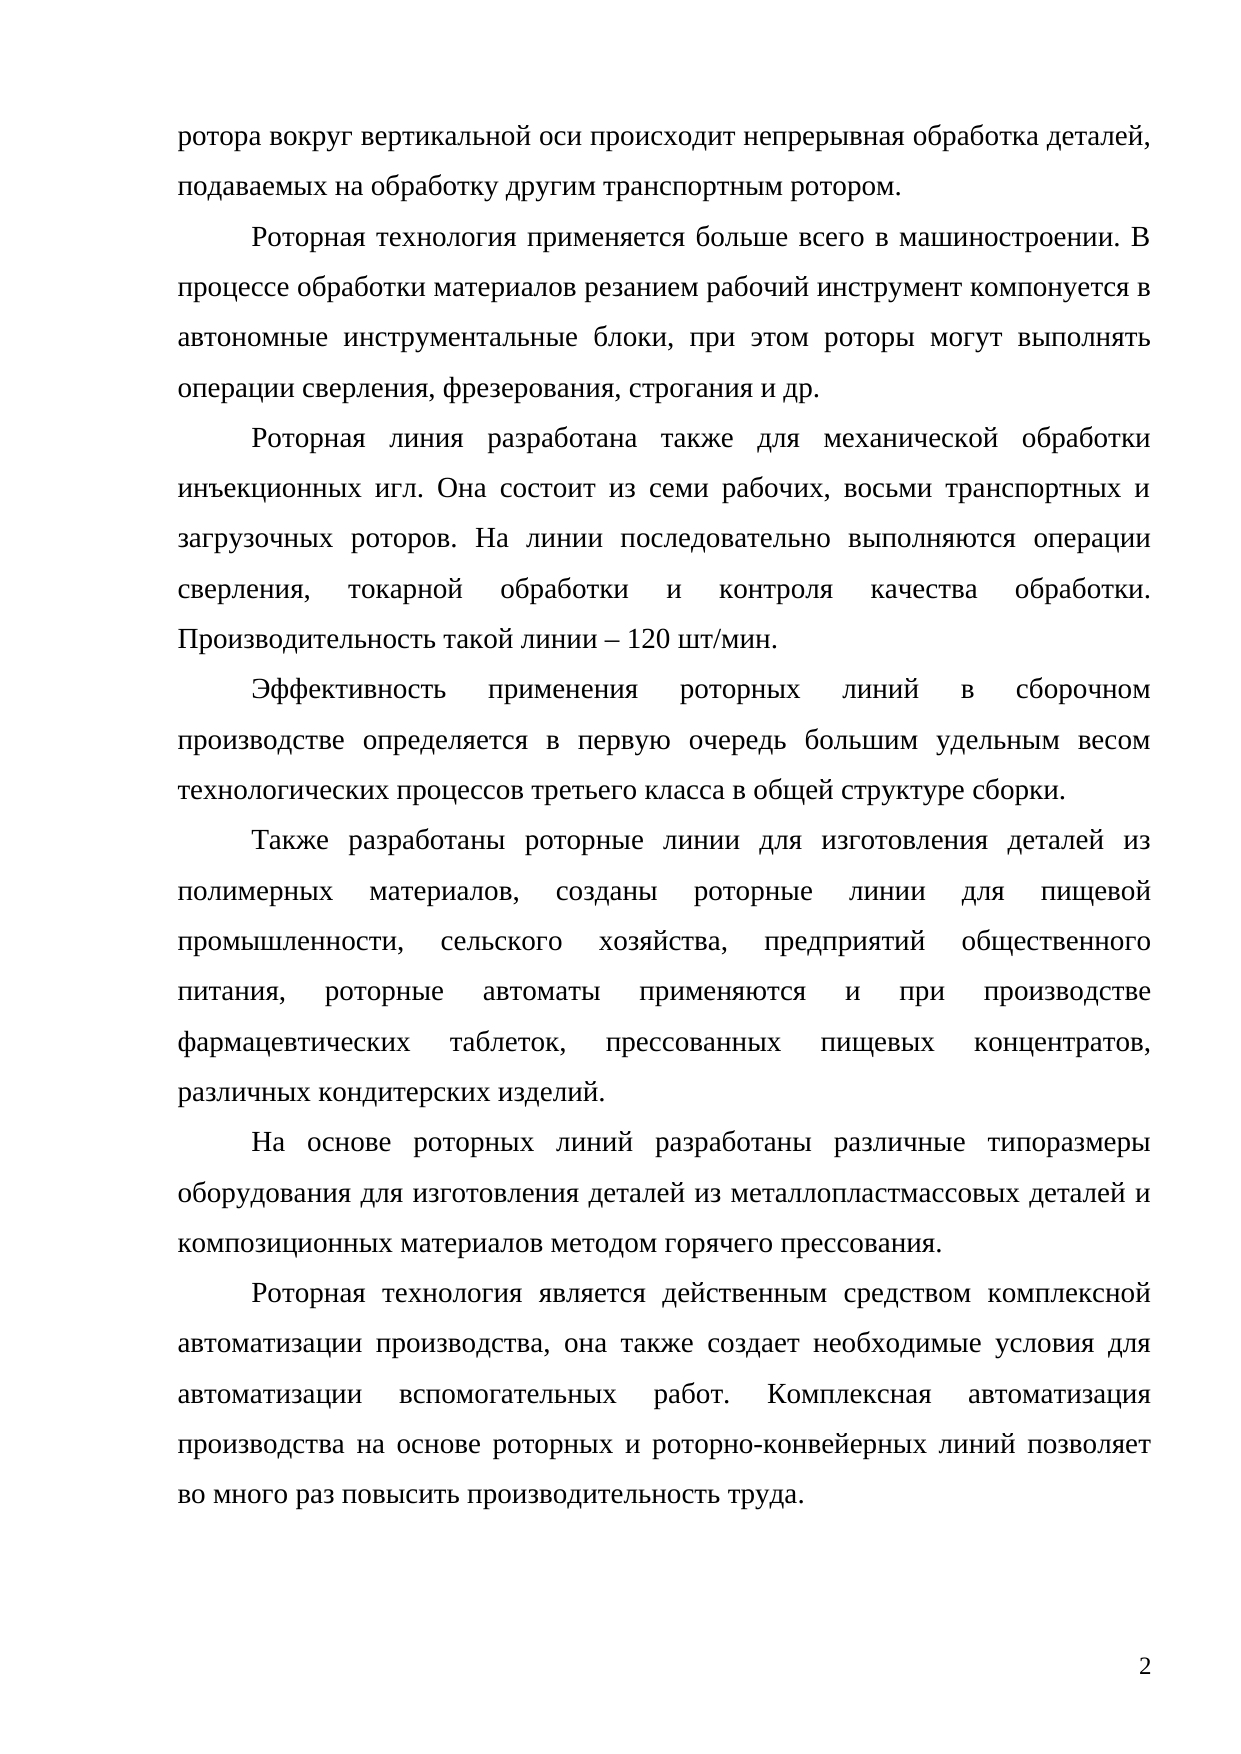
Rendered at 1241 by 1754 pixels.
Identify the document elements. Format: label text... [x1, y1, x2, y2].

text Эффективность применения роторных линий в сборочном производстве определяется в первую очередь большим удельным весом технологических процессов третьего класса в общей структуре сборки. [177, 672, 1152, 806]
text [177, 118, 1152, 202]
text Роторная технология применяется больше всего в машиностроении. В процессе обработки материалов резанием рабочий инструмент компонуется в автономные инструментальные блоки, при этом роторы могут выполнять операции сверления, фрезерования, строгания и др. [177, 219, 1152, 403]
text Роторная технология является действенным средством комплексной автоматизации производства, она также создает необходимые условия для автоматизации вспомогательных работ. Комплексная автоматизация производства на основе роторных и роторно-конвейерных линий позволяет во много раз повысить производительность труда. [177, 1275, 1152, 1510]
text На основе роторных линий разработаны различные типоразмеры оборудования для изготовления деталей из металлопластмассовых деталей и композиционных материалов методом горячего прессования. [177, 1124, 1152, 1258]
text Также разработаны роторные линии для изготовления деталей из полимерных материалов, созданы роторные линии для пищевой промышленности, сельского хозяйства, предприятий общественного питания, роторные автоматы применяются и при производстве фармацевтических таблеток, прессованных пищевых концентратов, различных кондитерских изделий. [177, 822, 1152, 1108]
text Роторная линия разработана также для механической обработки инъекционных игл. Она состоит из семи рабочих, восьми транспортных и загрузочных роторов. На линии последовательно выполняются операции сверления, токарной обработки и контроля качества обработки. Производительность такой линии – 120 шт/мин. [177, 420, 1152, 655]
